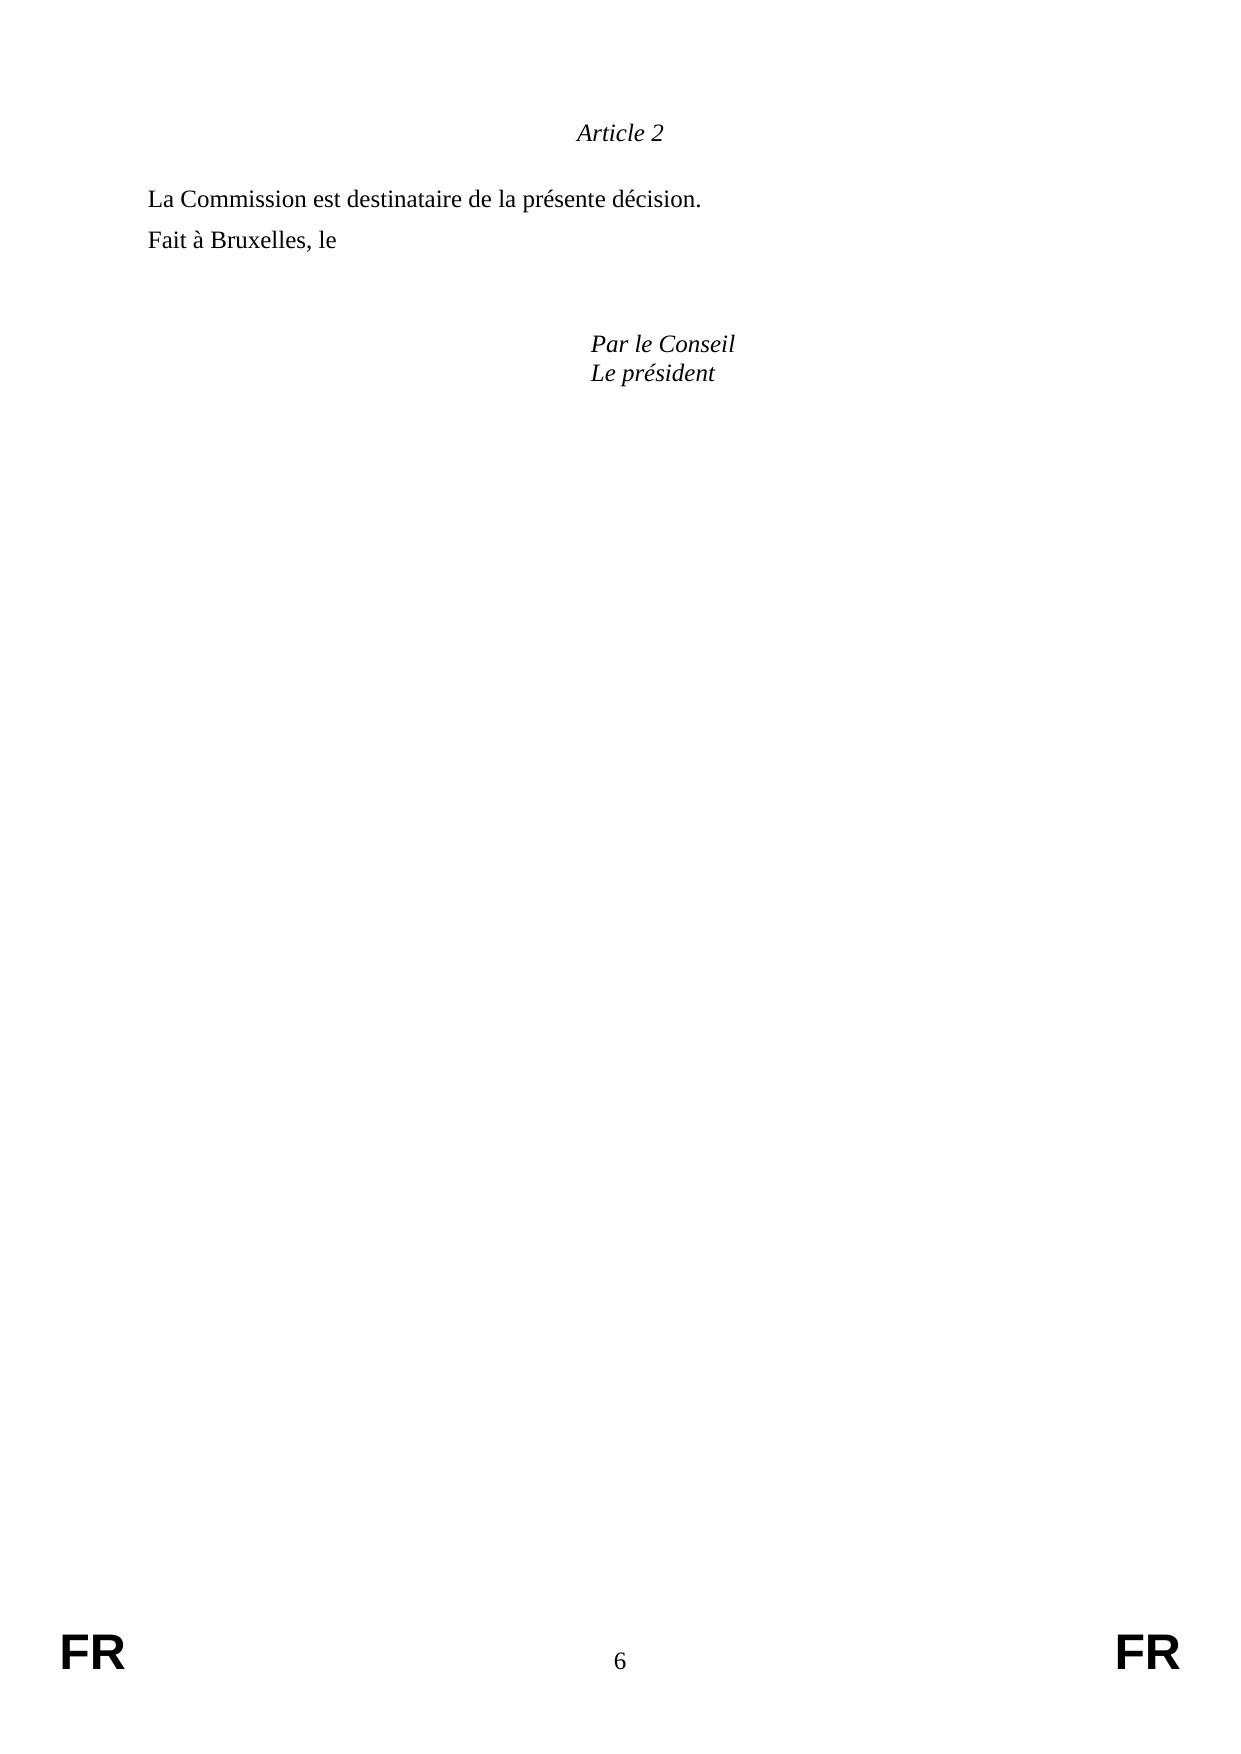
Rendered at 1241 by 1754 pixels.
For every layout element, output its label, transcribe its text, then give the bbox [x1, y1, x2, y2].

text Article 2 [148, 118, 1093, 147]
text La Commission est destinataire de la présente décision. [148, 184, 1093, 213]
text Fait à Bruxelles, le [148, 226, 1093, 254]
text Par le Conseil [148, 329, 1093, 358]
text Le président [148, 358, 1093, 387]
